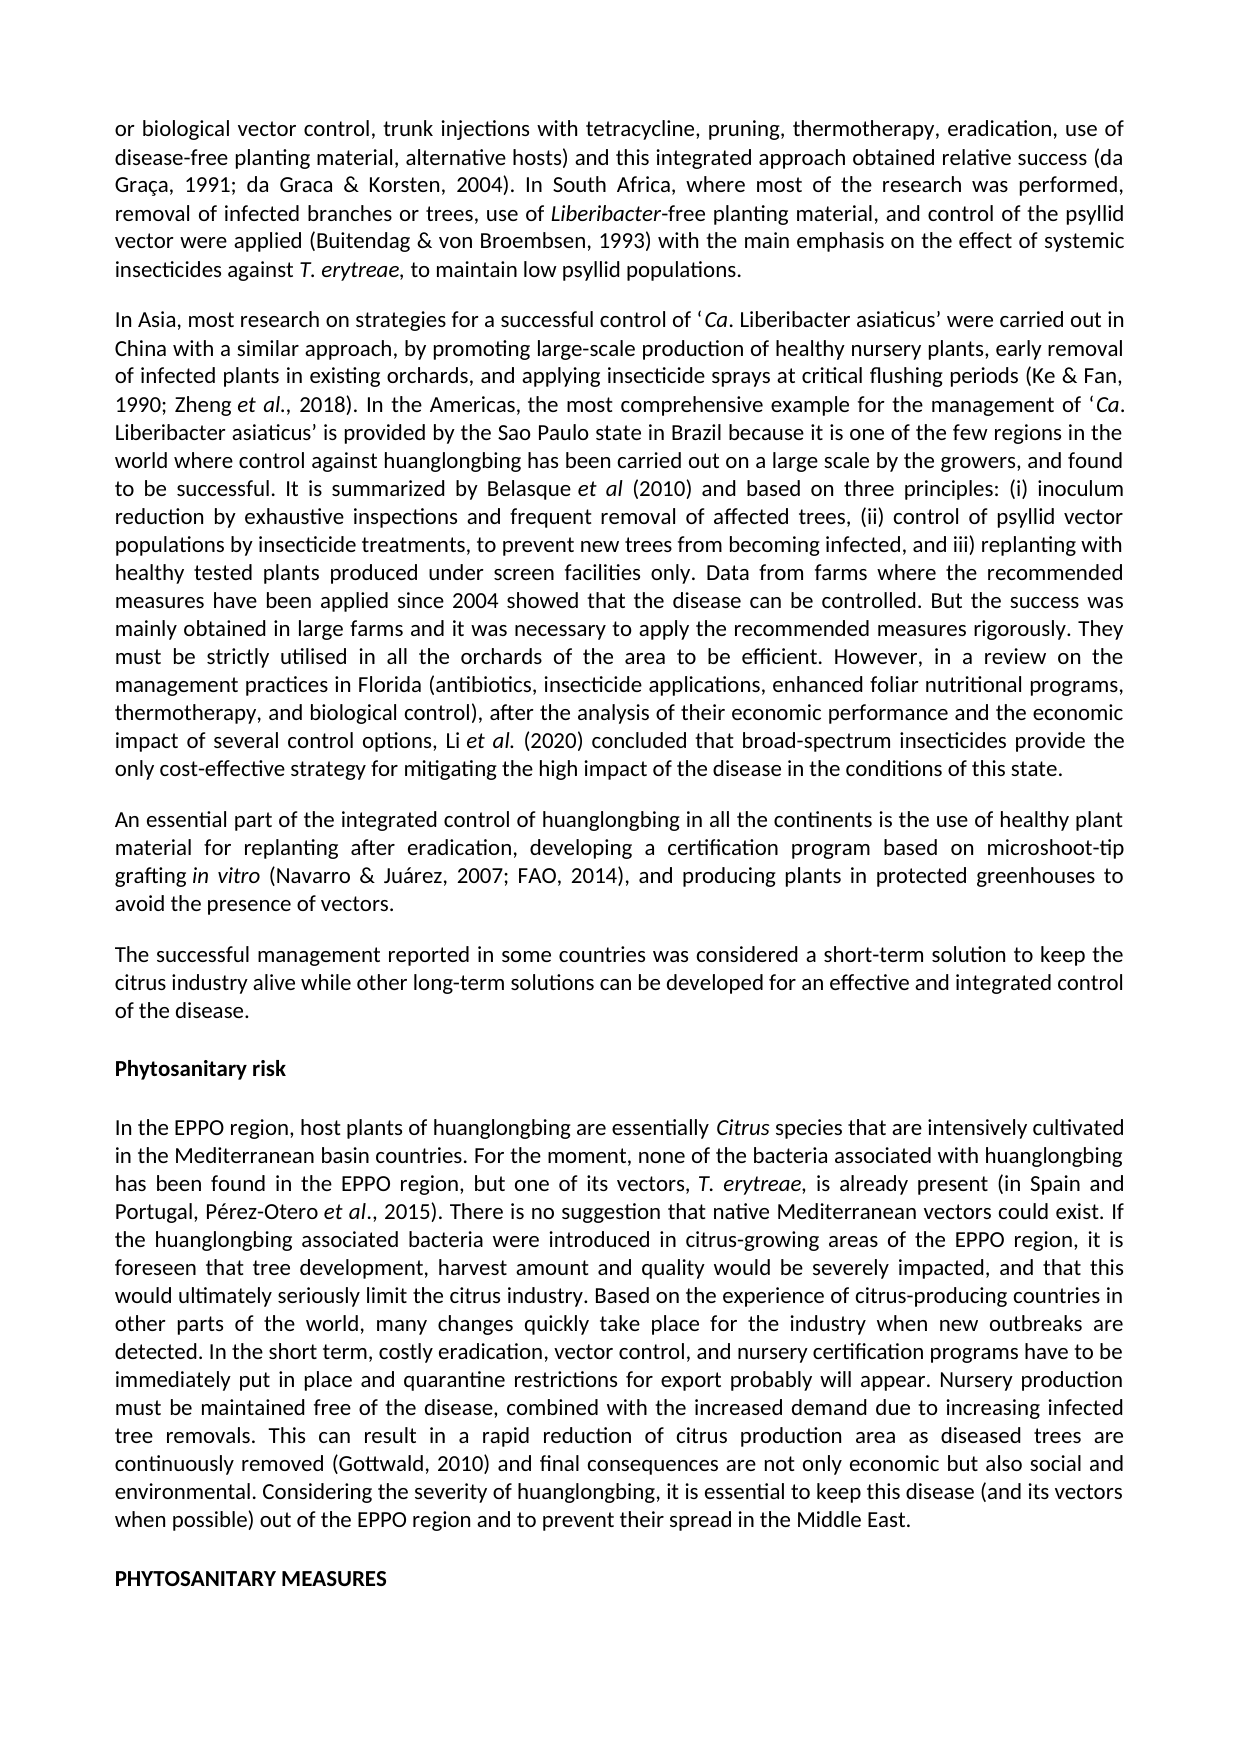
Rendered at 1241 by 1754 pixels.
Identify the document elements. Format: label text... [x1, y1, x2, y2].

text Phytosanitary risk [114, 1054, 1126, 1082]
text The successful management reported in some countries was considered a short-term solution to keep the citrus industry alive while other long-term solutions can be developed for an effective and integrated control of the disease. [114, 940, 1126, 1024]
text An essential part of the integrated control of huanglongbing in all the continents is the use of healthy plant material for replanting after eradication, developing a certification program based on microshoot-tip grafting in vitro (Navarro & Juárez, 2007; FAO, 2014), and producing plants in protected greenhouses to avoid the presence of vectors. [114, 805, 1126, 917]
text PHYTOSANITARY MEASURES [114, 1564, 1126, 1593]
text In the EPPO region, host plants of huanglongbing are essentially Citrus species that are intensively cultivated in the Mediterranean basin countries. For the moment, none of the bacteria associated with huanglongbing has been found in the EPPO region, but one of its vectors, T. erytreae, is already present (in Spain and Portugal, Pérez-Otero et al., 2015). There is no suggestion that native Mediterranean vectors could exist. If the huanglongbing associated bacteria were introduced in citrus-growing areas of the EPPO region, it is foreseen that tree development, harvest amount and quality would be severely impacted, and that this would ultimately seriously limit the citrus industry. Based on the experience of citrus-producing countries in other parts of the world, many changes quickly take place for the industry when new outbreaks are detected. In the short term, costly eradication, vector control, and nursery certification programs have to be immediately put in place and quarantine restrictions for export probably will appear. Nursery production must be maintained free of the disease, combined with the increased demand due to increasing infected tree removals. This can result in a rapid reduction of citrus production area as diseased trees are continuously removed (Gottwald, 2010) and final consequences are not only economic but also social and environmental. Considering the severity of huanglongbing, it is essential to keep this disease (and its vectors when possible) out of the EPPO region and to prevent their spread in the Middle East. [114, 1113, 1126, 1533]
